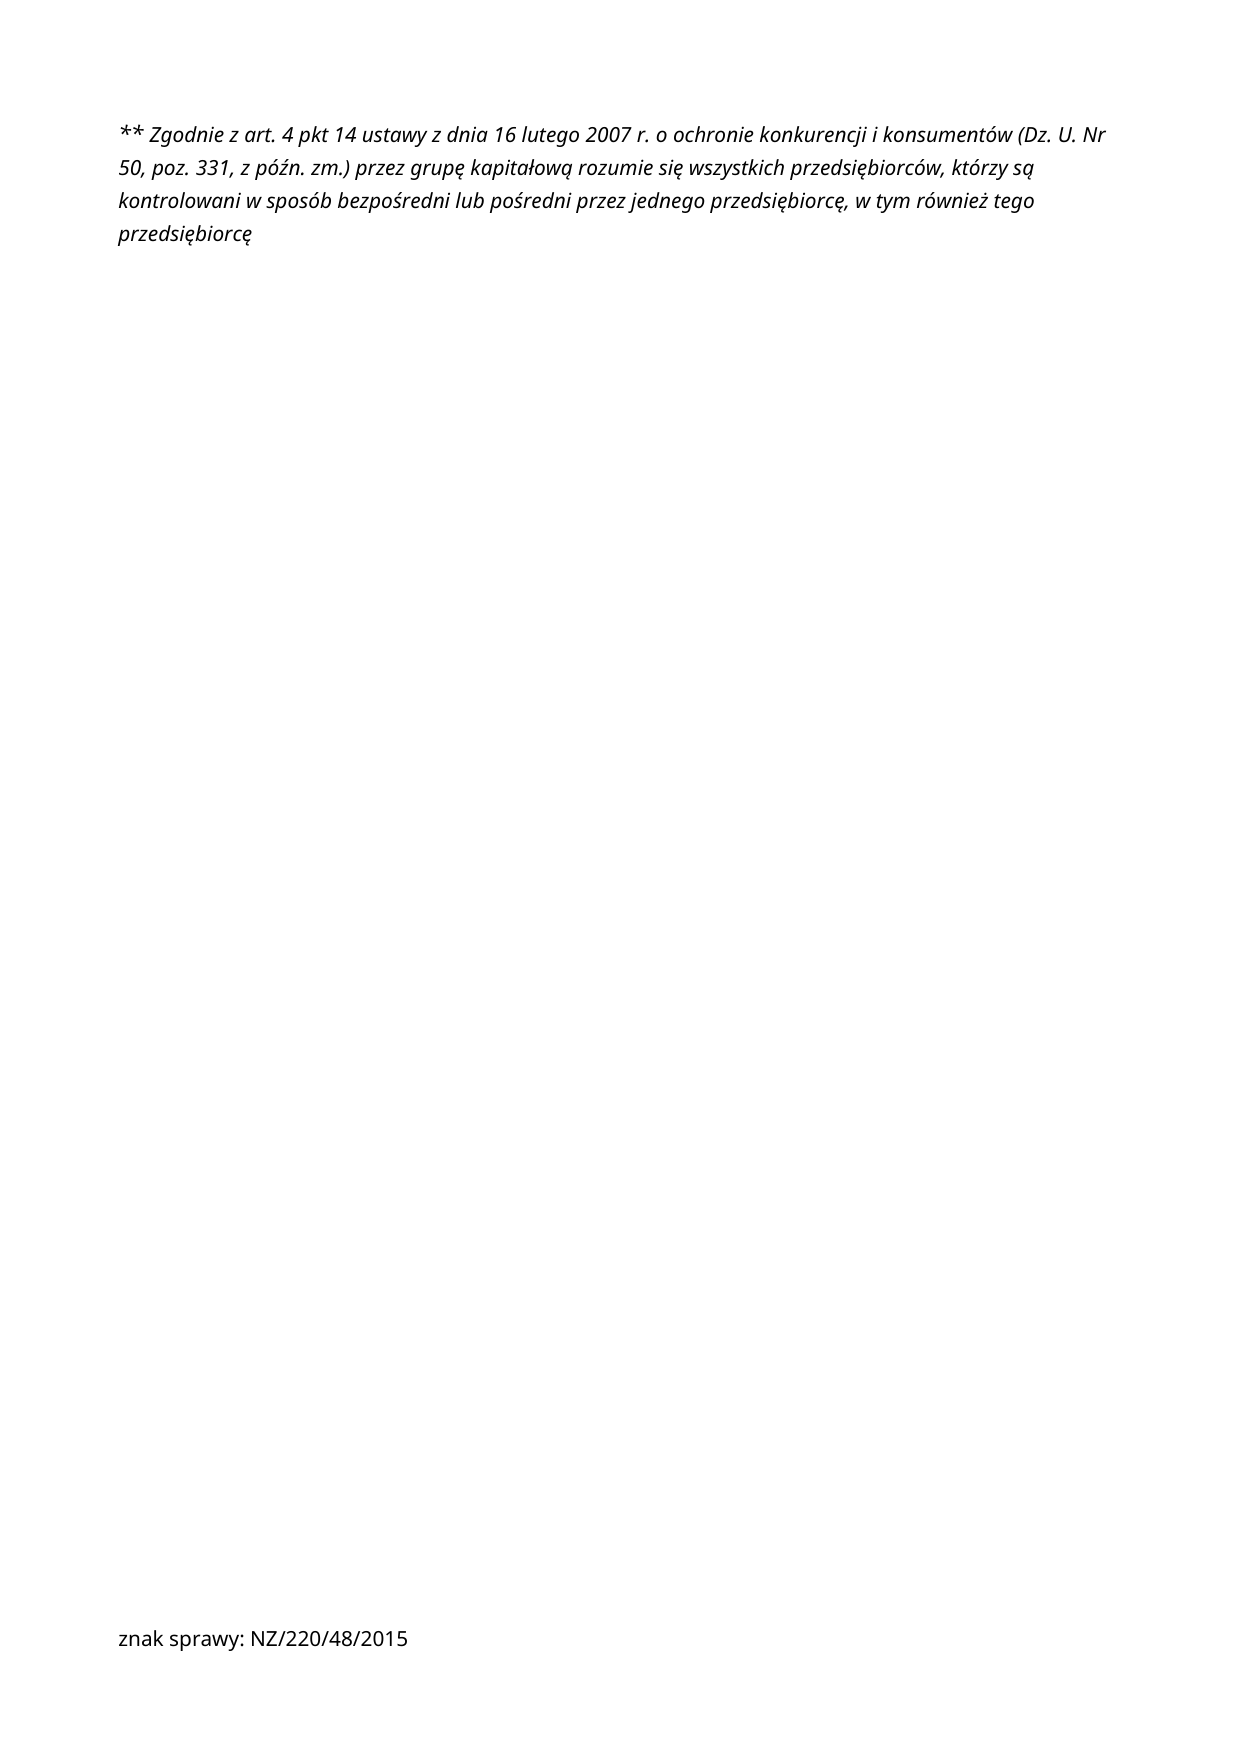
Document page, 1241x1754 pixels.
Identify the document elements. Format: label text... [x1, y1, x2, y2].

text ** Zgodnie z art. 4 pkt 14 ustawy z dnia 16 lutego 2007 r. o ochronie konkurencji i konsumentów (Dz. U. Nr 50, poz. 331, z późn. zm.) przez grupę kapitałową rozumie się wszystkich przedsiębiorców, którzy są kontrolowani w sposób bezpośredni lub pośredni przez jednego przedsiębiorcę, w tym również tego przedsiębiorcę [118, 118, 1122, 247]
